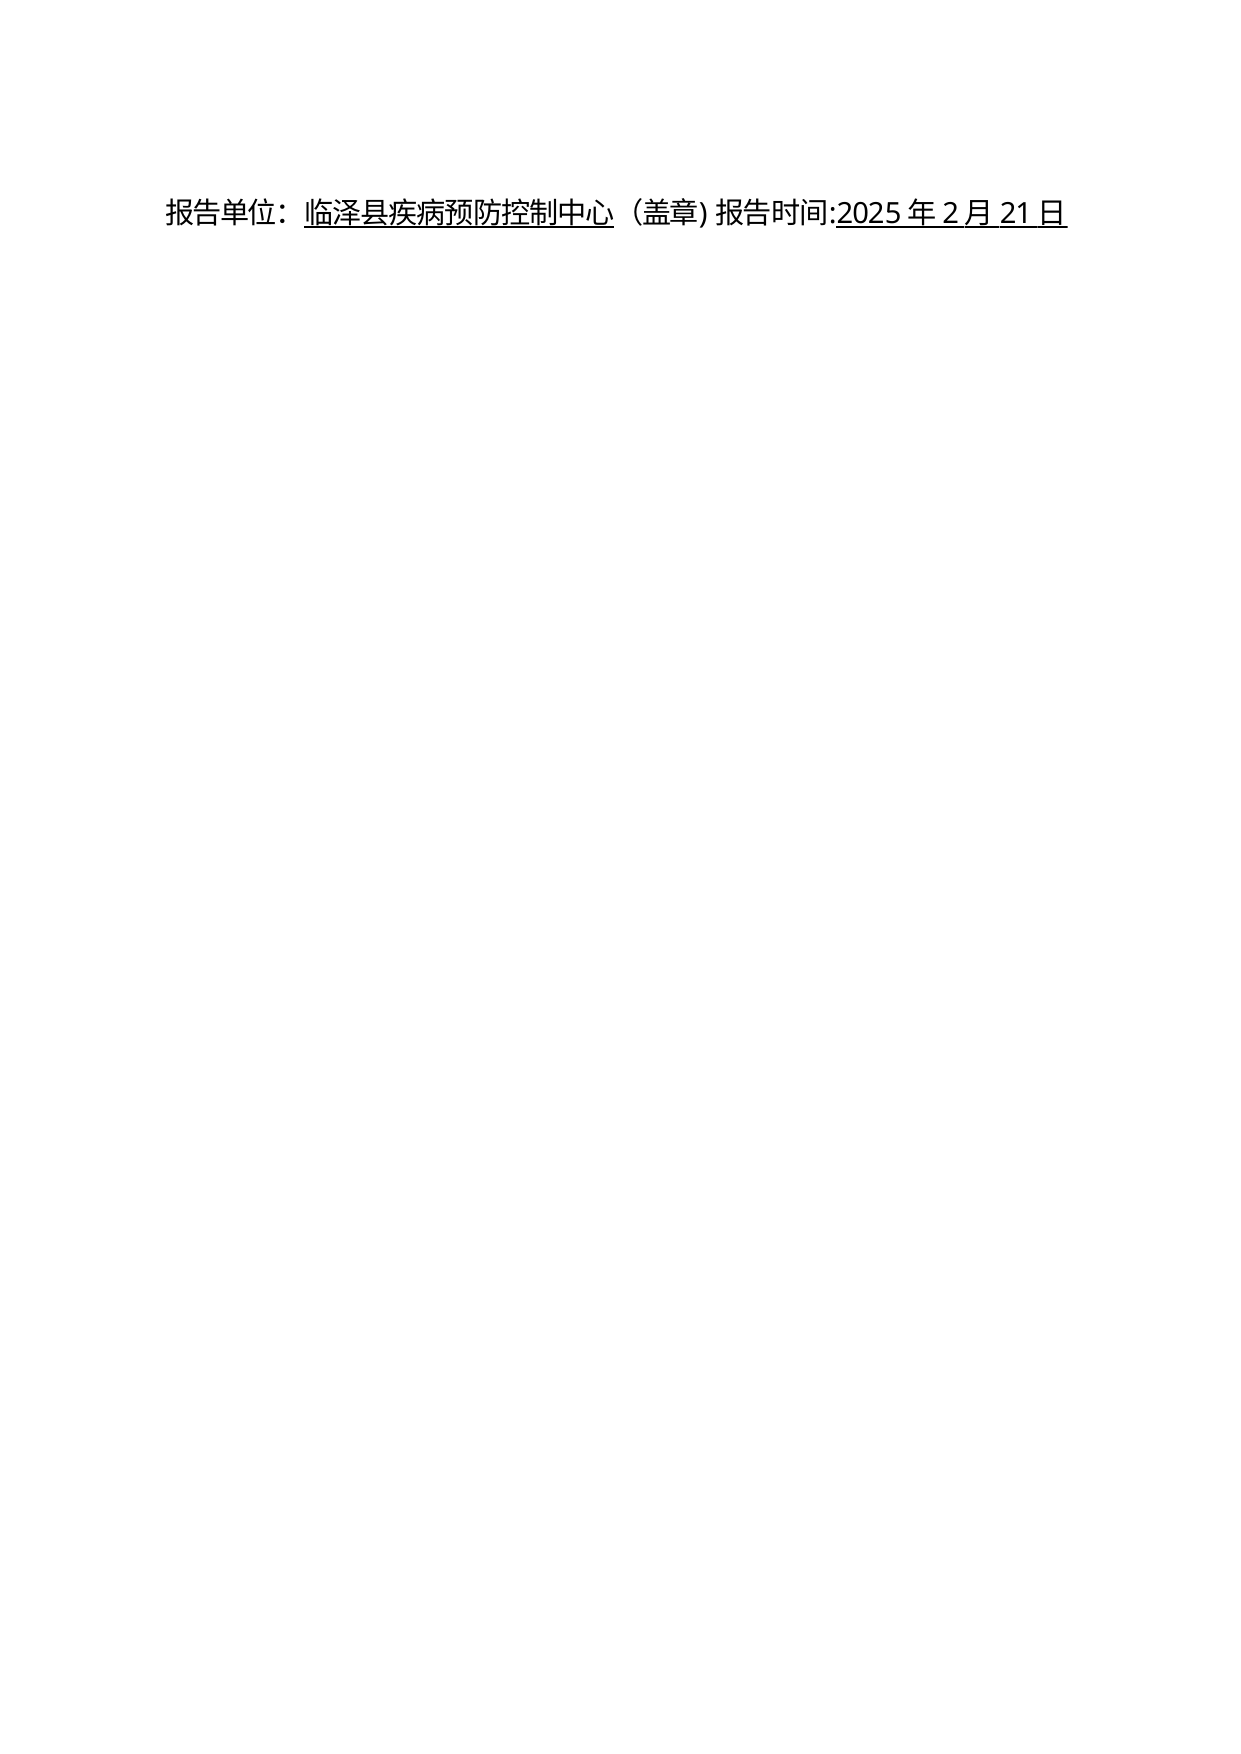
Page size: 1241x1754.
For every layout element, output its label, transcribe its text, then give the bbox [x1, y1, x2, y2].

text 报告单位：临泽县疾病预防控制中心（盖章) 报告时间:2025年2月21日 [165, 178, 1075, 243]
